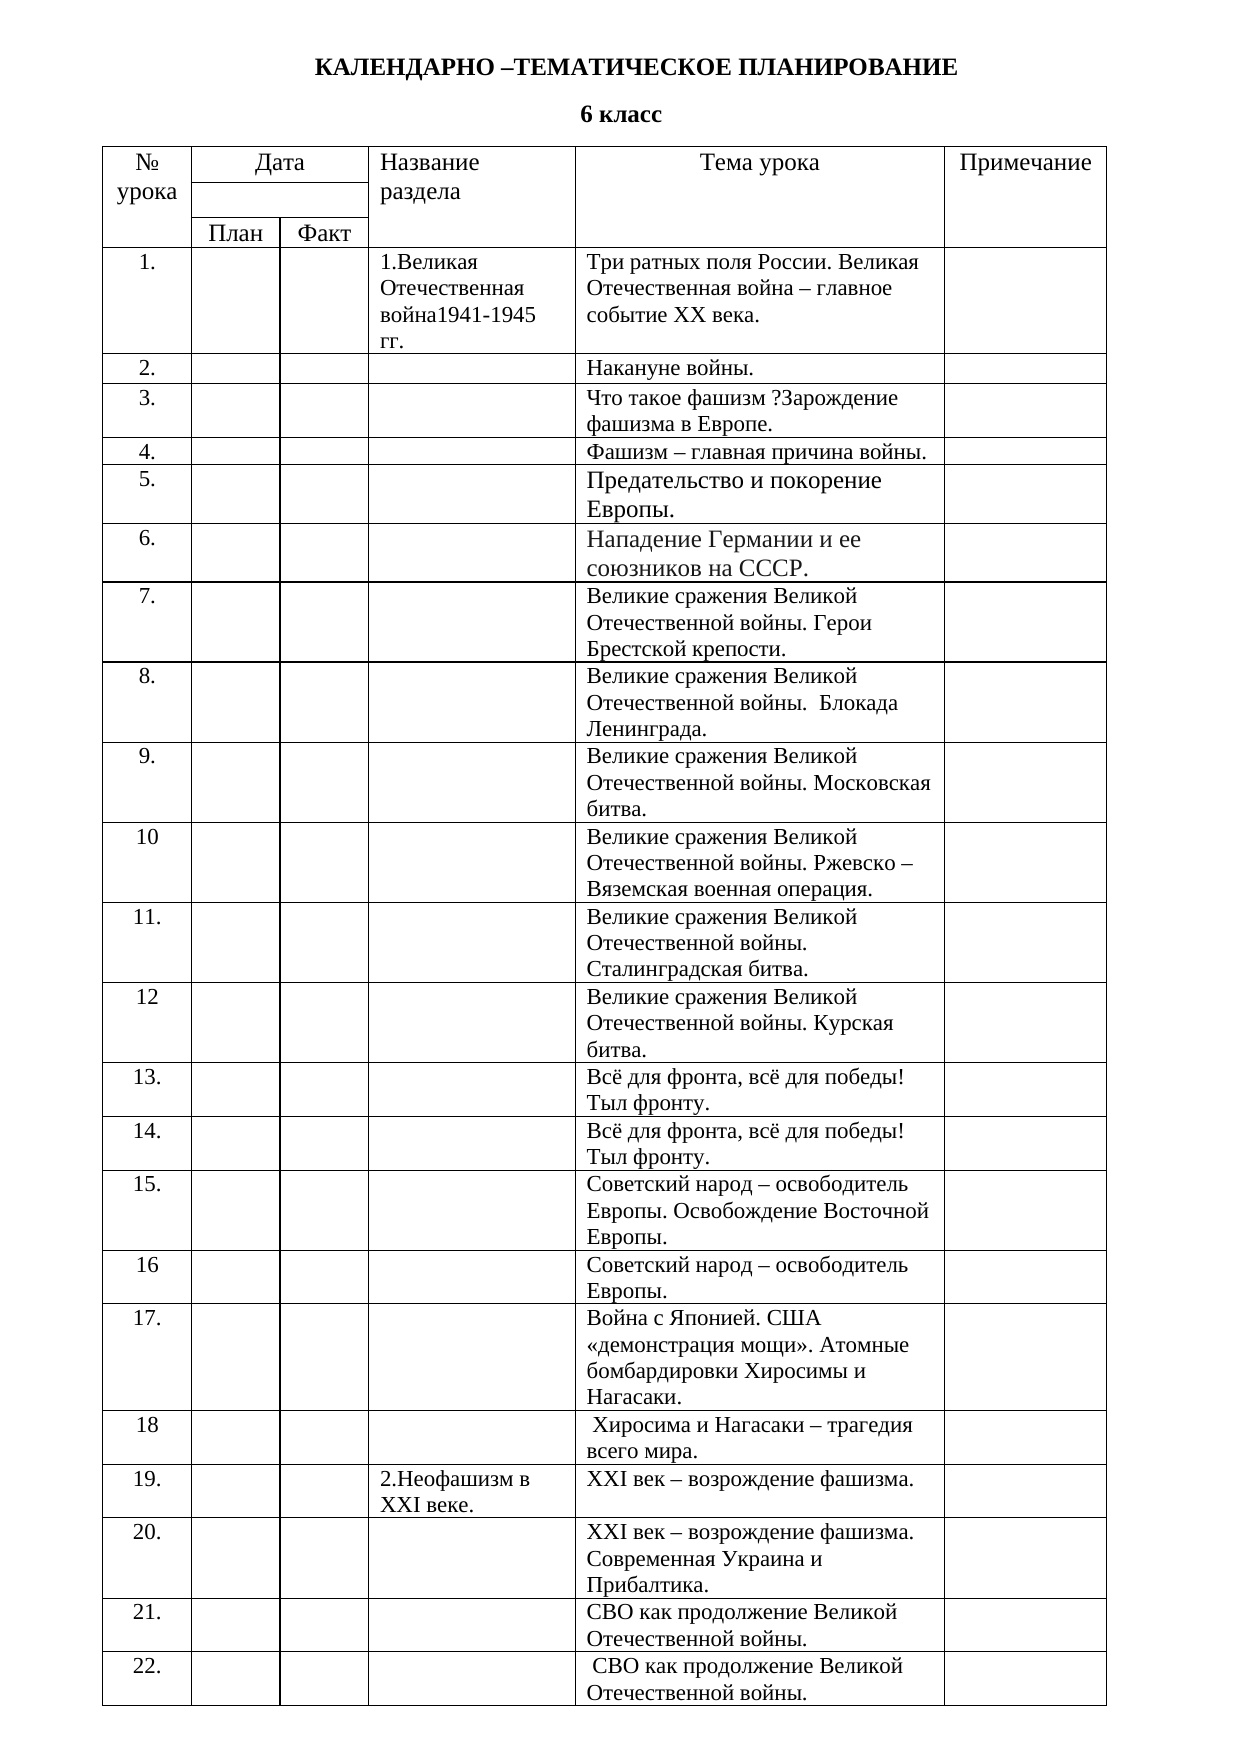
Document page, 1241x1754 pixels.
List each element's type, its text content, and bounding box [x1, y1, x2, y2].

table_cell [281, 1599, 368, 1651]
table_cell [369, 524, 575, 581]
table_cell 22. [103, 1652, 191, 1705]
table_cell [192, 384, 279, 437]
table_cell Факт [281, 218, 368, 247]
table_cell [369, 743, 575, 822]
table_cell [192, 1652, 279, 1705]
text 6 класс [58, 99, 1184, 128]
table_cell [945, 1171, 1106, 1249]
table_cell [192, 1171, 279, 1249]
table_cell [945, 1652, 1106, 1705]
table_cell [281, 583, 368, 661]
table_cell [192, 1518, 279, 1597]
table_cell Нападение Германии и ее союзников на СССР. [576, 524, 944, 581]
table_cell [281, 663, 368, 742]
table_cell [281, 983, 368, 1062]
table_cell [281, 743, 368, 822]
table_cell [192, 248, 279, 353]
table_cell [945, 903, 1106, 982]
table_cell 1. [103, 248, 191, 353]
table_cell [945, 663, 1106, 742]
table_cell [369, 1652, 575, 1705]
table_cell Предательство и покорение Европы. [576, 465, 944, 523]
table_cell [945, 1251, 1106, 1303]
table_header Дата [192, 147, 368, 182]
table_cell [945, 1465, 1106, 1517]
table_cell 4. [103, 438, 191, 464]
table_cell 17. [103, 1304, 191, 1410]
table_cell [192, 663, 279, 742]
table_cell Три ратных поля России. Великая Отечественная война – главное событие XX века. [576, 248, 944, 353]
table_cell [369, 983, 575, 1062]
table_cell [192, 903, 279, 982]
table_cell [281, 438, 368, 464]
table_cell [369, 1518, 575, 1597]
table_cell [192, 1251, 279, 1303]
table_cell Великие сражения Великой Отечественной войны. Ржевско – Вяземская военная операция. [576, 823, 944, 902]
table_cell Советский народ – освободитель Европы. [576, 1251, 944, 1303]
table_cell 19. [103, 1465, 191, 1517]
table_cell [945, 583, 1106, 661]
table_cell 12 [103, 983, 191, 1062]
table_cell [369, 903, 575, 982]
table_cell [369, 663, 575, 742]
table_cell 7. [103, 583, 191, 661]
table_cell Всё для фронта, всё для победы! Тыл фронту. [576, 1063, 944, 1116]
table_cell [945, 384, 1106, 437]
table_cell XXI век – возрождение фашизма. Современная Украина и Прибалтика. [576, 1518, 944, 1597]
text КАЛЕНДАРНО –ТЕМАТИЧЕСКОЕ ПЛАНИРОВАНИЕ [58, 52, 1184, 81]
table_cell [369, 583, 575, 661]
table_cell [945, 524, 1106, 581]
table_header № урока [103, 147, 191, 247]
table_cell [192, 438, 279, 464]
table_cell 16 [103, 1251, 191, 1303]
table_cell [945, 1411, 1106, 1463]
table_cell [281, 384, 368, 437]
table_cell [945, 1063, 1106, 1116]
table_cell [192, 1304, 279, 1410]
table_cell 6. [103, 524, 191, 581]
table_cell [369, 465, 575, 523]
table_cell Всё для фронта, всё для победы! Тыл фронту. [576, 1117, 944, 1169]
table_cell 11. [103, 903, 191, 982]
table_cell 8. [103, 663, 191, 742]
table_cell [369, 1171, 575, 1249]
table_cell [369, 1063, 575, 1116]
table_cell [369, 1599, 575, 1651]
table_cell [945, 1117, 1106, 1169]
table_cell [945, 1304, 1106, 1410]
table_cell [576, 1599, 944, 1651]
table_cell [945, 1518, 1106, 1597]
table_cell [192, 583, 279, 661]
table_cell Великие сражения Великой Отечественной войны. Курская битва. [576, 983, 944, 1062]
table_cell [369, 438, 575, 464]
table_cell [281, 1465, 368, 1517]
table_cell [281, 1063, 368, 1116]
table_header Тема урока [576, 147, 944, 247]
table_cell [945, 743, 1106, 822]
table_cell Великие сражения Великой Отечественной войны. Блокада Ленинграда. [576, 663, 944, 742]
table_cell 15. [103, 1171, 191, 1249]
table_cell 2.Неофашизм в XXI веке. [369, 1465, 575, 1517]
table_cell 1.Великая Отечественная война1941-1945 гг. [369, 248, 575, 353]
table_cell 9. [103, 743, 191, 822]
table_cell [945, 1599, 1106, 1651]
table_cell [369, 384, 575, 437]
table_cell [281, 524, 368, 581]
table_cell [281, 1304, 368, 1410]
table_cell [192, 823, 279, 902]
table_cell [945, 983, 1106, 1062]
table_cell [281, 1251, 368, 1303]
table_cell [192, 743, 279, 822]
table_cell [281, 354, 368, 383]
table_cell [281, 465, 368, 523]
table_cell [281, 1518, 368, 1597]
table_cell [576, 1652, 944, 1705]
table_cell [369, 823, 575, 902]
table_cell [192, 1063, 279, 1116]
table_cell 10 [103, 823, 191, 902]
table_header Название раздела [369, 147, 575, 247]
table_cell [192, 1599, 279, 1651]
table_cell XXI век – возрождение фашизма. [576, 1465, 944, 1517]
table_cell [281, 823, 368, 902]
table_cell [945, 823, 1106, 902]
table_cell Что такое фашизм ?Зарождение фашизма в Европе. [576, 384, 944, 437]
table_cell [192, 1117, 279, 1169]
table_cell [192, 354, 279, 383]
table_cell [945, 354, 1106, 383]
table_cell 3. [103, 384, 191, 437]
table_cell Хиросима и Нагасаки – трагедия всего мира. [576, 1411, 944, 1463]
table_cell [281, 1171, 368, 1249]
table_cell [369, 1411, 575, 1463]
table_cell 13. [103, 1063, 191, 1116]
table_cell [192, 1465, 279, 1517]
table_cell [369, 1304, 575, 1410]
table_cell [192, 183, 368, 217]
table_cell Великие сражения Великой Отечественной войны. Герои Брестской крепости. [576, 583, 944, 661]
table_cell [945, 438, 1106, 464]
table_cell Фашизм – главная причина войны. [576, 438, 944, 464]
table_header Примечание [945, 147, 1106, 247]
table_cell План [192, 218, 279, 247]
table_cell 14. [103, 1117, 191, 1169]
table_cell [945, 248, 1106, 353]
table_cell [281, 1117, 368, 1169]
table_cell Великие сражения Великой Отечественной войны. Московская битва. [576, 743, 944, 822]
table_cell Великие сражения Великой Отечественной войны. Сталинградская битва. [576, 903, 944, 982]
table_cell Накануне войны. [576, 354, 944, 383]
table_cell 20. [103, 1518, 191, 1597]
table_cell [281, 248, 368, 353]
table_cell 5. [103, 465, 191, 523]
table_cell [369, 354, 575, 383]
table_cell 2. [103, 354, 191, 383]
table_cell [281, 1411, 368, 1463]
table_cell 18 [103, 1411, 191, 1463]
table_cell [192, 524, 279, 581]
table_cell [281, 1652, 368, 1705]
table_cell [192, 983, 279, 1062]
table_cell [945, 465, 1106, 523]
table_cell Война с Японией. США «демонстрация мощи». Атомные бомбардировки Хиросимы и Нагасаки. [576, 1304, 944, 1410]
table_cell [192, 1411, 279, 1463]
table_cell Советский народ – освободитель Европы. Освобождение Восточной Европы. [576, 1171, 944, 1249]
table_cell [281, 903, 368, 982]
table_cell [369, 1117, 575, 1169]
table_cell [192, 465, 279, 523]
table_cell [369, 1251, 575, 1303]
table_cell 21. [103, 1599, 191, 1651]
